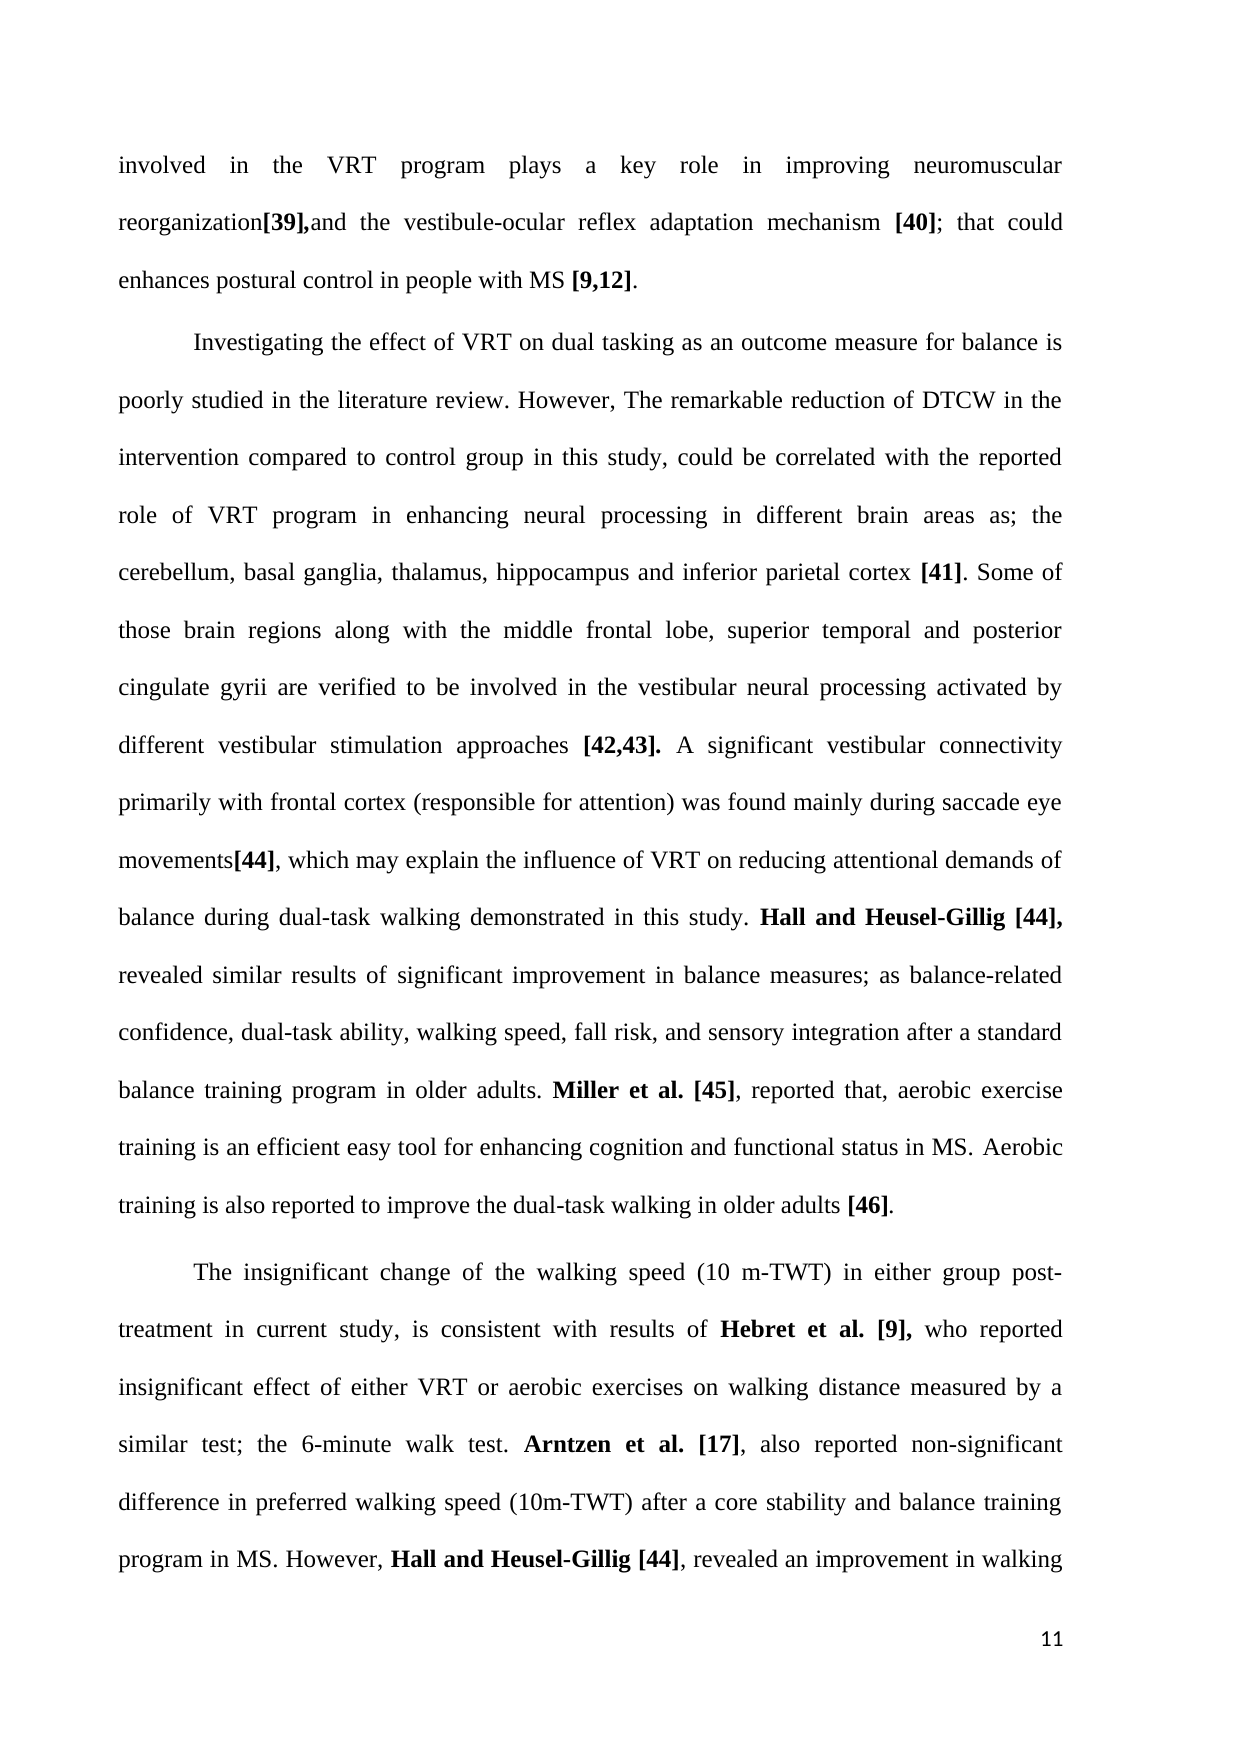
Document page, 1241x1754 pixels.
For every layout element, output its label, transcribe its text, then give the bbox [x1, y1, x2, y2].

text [118, 150, 1063, 294]
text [118, 1257, 1063, 1573]
text Investigating the effect of VRT on dual tasking as an outcome measure for balance is poorly studied in the literature review. However, The remarkable reduction of DTCW in the intervention compared to control group in this study, could be correlated with the reported role of VRT program in enhancing neural processing in different brain areas as; the cerebellum, basal ganglia, thalamus, hippocampus and inferior parietal cortex [41]. Some of those brain regions along with the middle frontal lobe, superior temporal and posterior cingulate gyrii are verified to be involved in the vestibular neural processing activated by different vestibular stimulation approaches [42,43]. A significant vestibular connectivity primarily with frontal cortex (responsible for attention) was found mainly during saccade eye movements[44], which may explain the influence of VRT on reducing attentional demands of balance during dual-task walking demonstrated in this study. Hall and Heusel-Gillig [44], revealed similar results of significant improvement in balance measures; as balance-related confidence, dual-task ability, walking speed, fall risk, and sensory integration after a standard balance training program in older adults. Miller et al. [45], reported that, aerobic exercise training is an efficient easy tool for enhancing cognition and functional status in MS. Aerobic training is also reported to improve the dual-task walking in older adults [46]. [118, 327, 1063, 1218]
